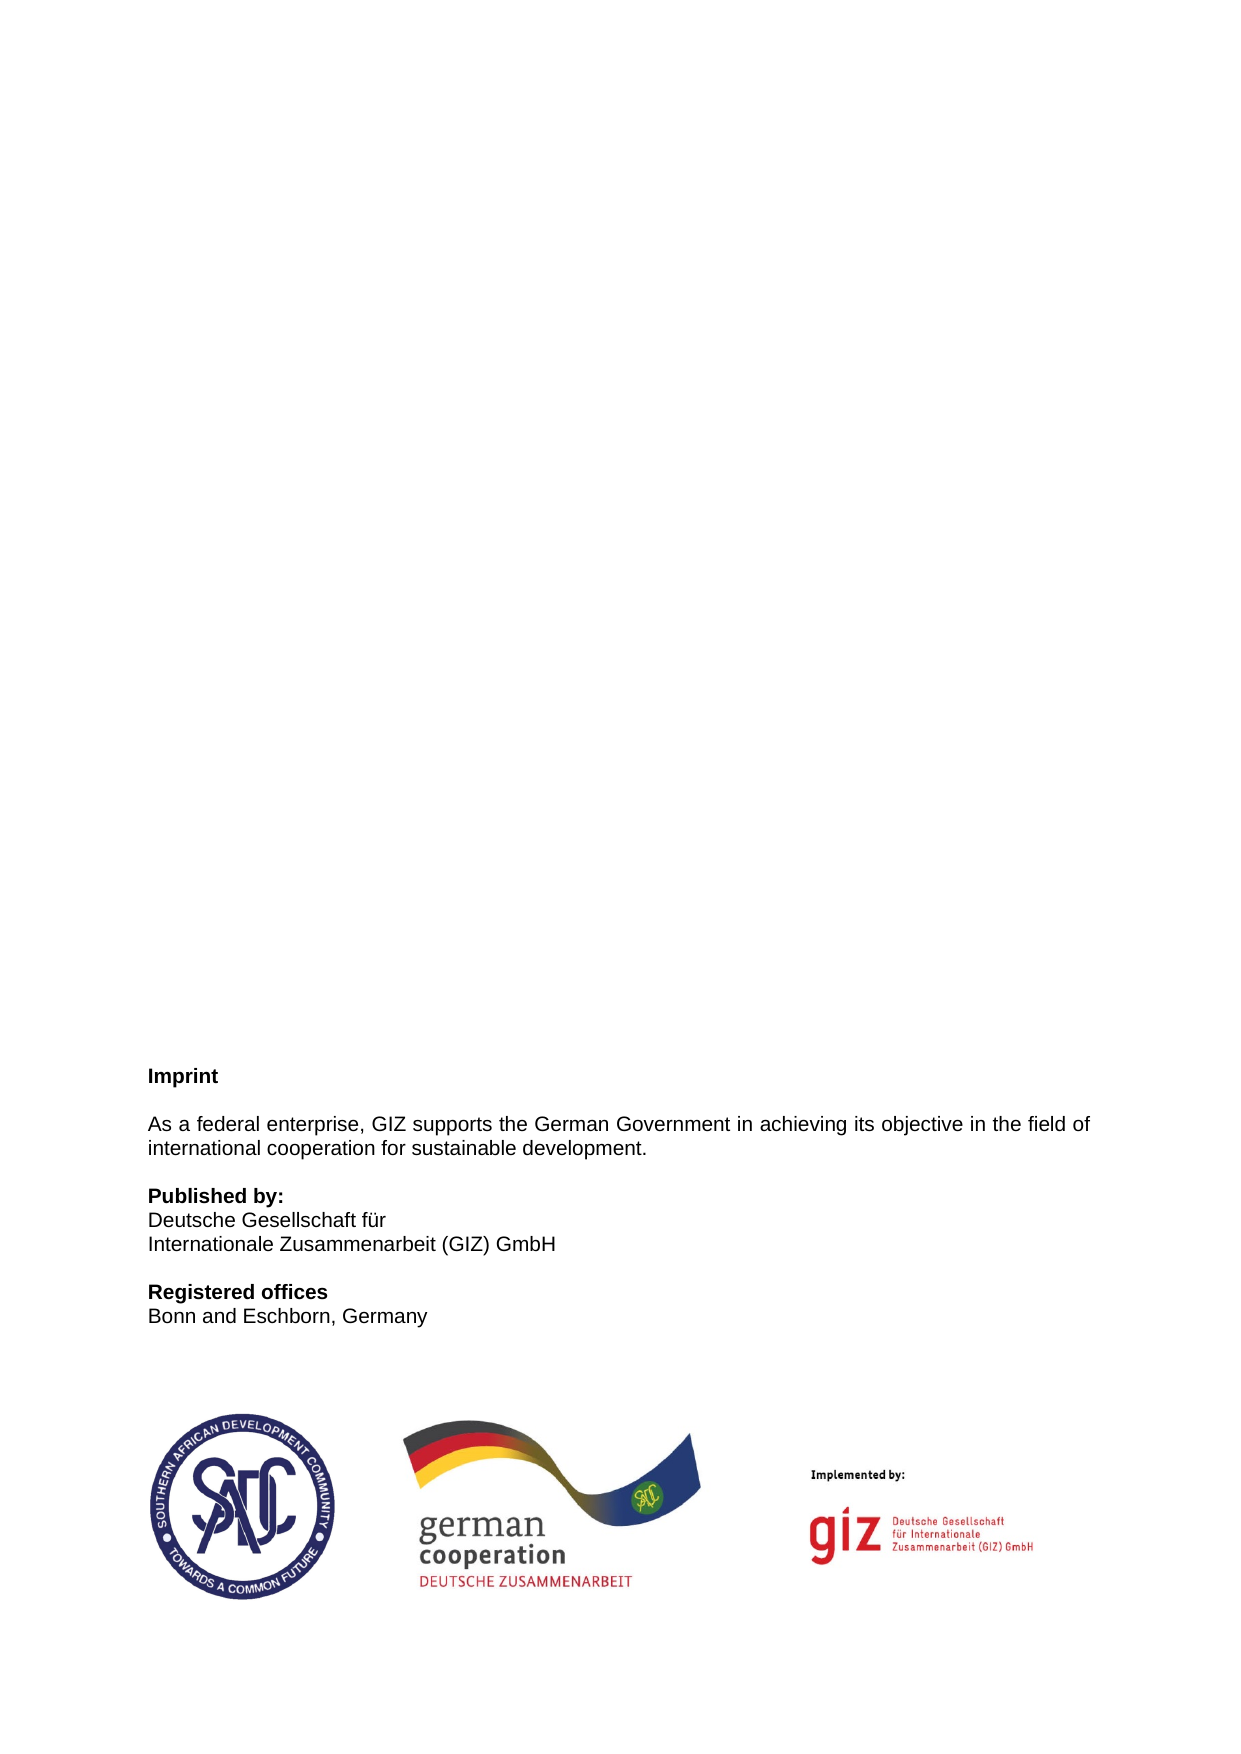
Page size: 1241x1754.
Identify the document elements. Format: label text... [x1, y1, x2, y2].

text Imprint [148, 1064, 1092, 1088]
text Published by: [148, 1184, 1092, 1208]
text Deutsche Gesellschaft für Internationale Zusammenarbeit (GIZ) GmbH [148, 1208, 1092, 1256]
picture [361, 1360, 1070, 1674]
text Registered offices [148, 1280, 1092, 1304]
picture [147, 1411, 342, 1604]
text Bonn and Eschborn, Germany [148, 1304, 1092, 1328]
text As a federal enterprise, GIZ supports the German Government in achieving its objective in the field of international cooperation for sustainable development. [148, 1112, 1092, 1160]
